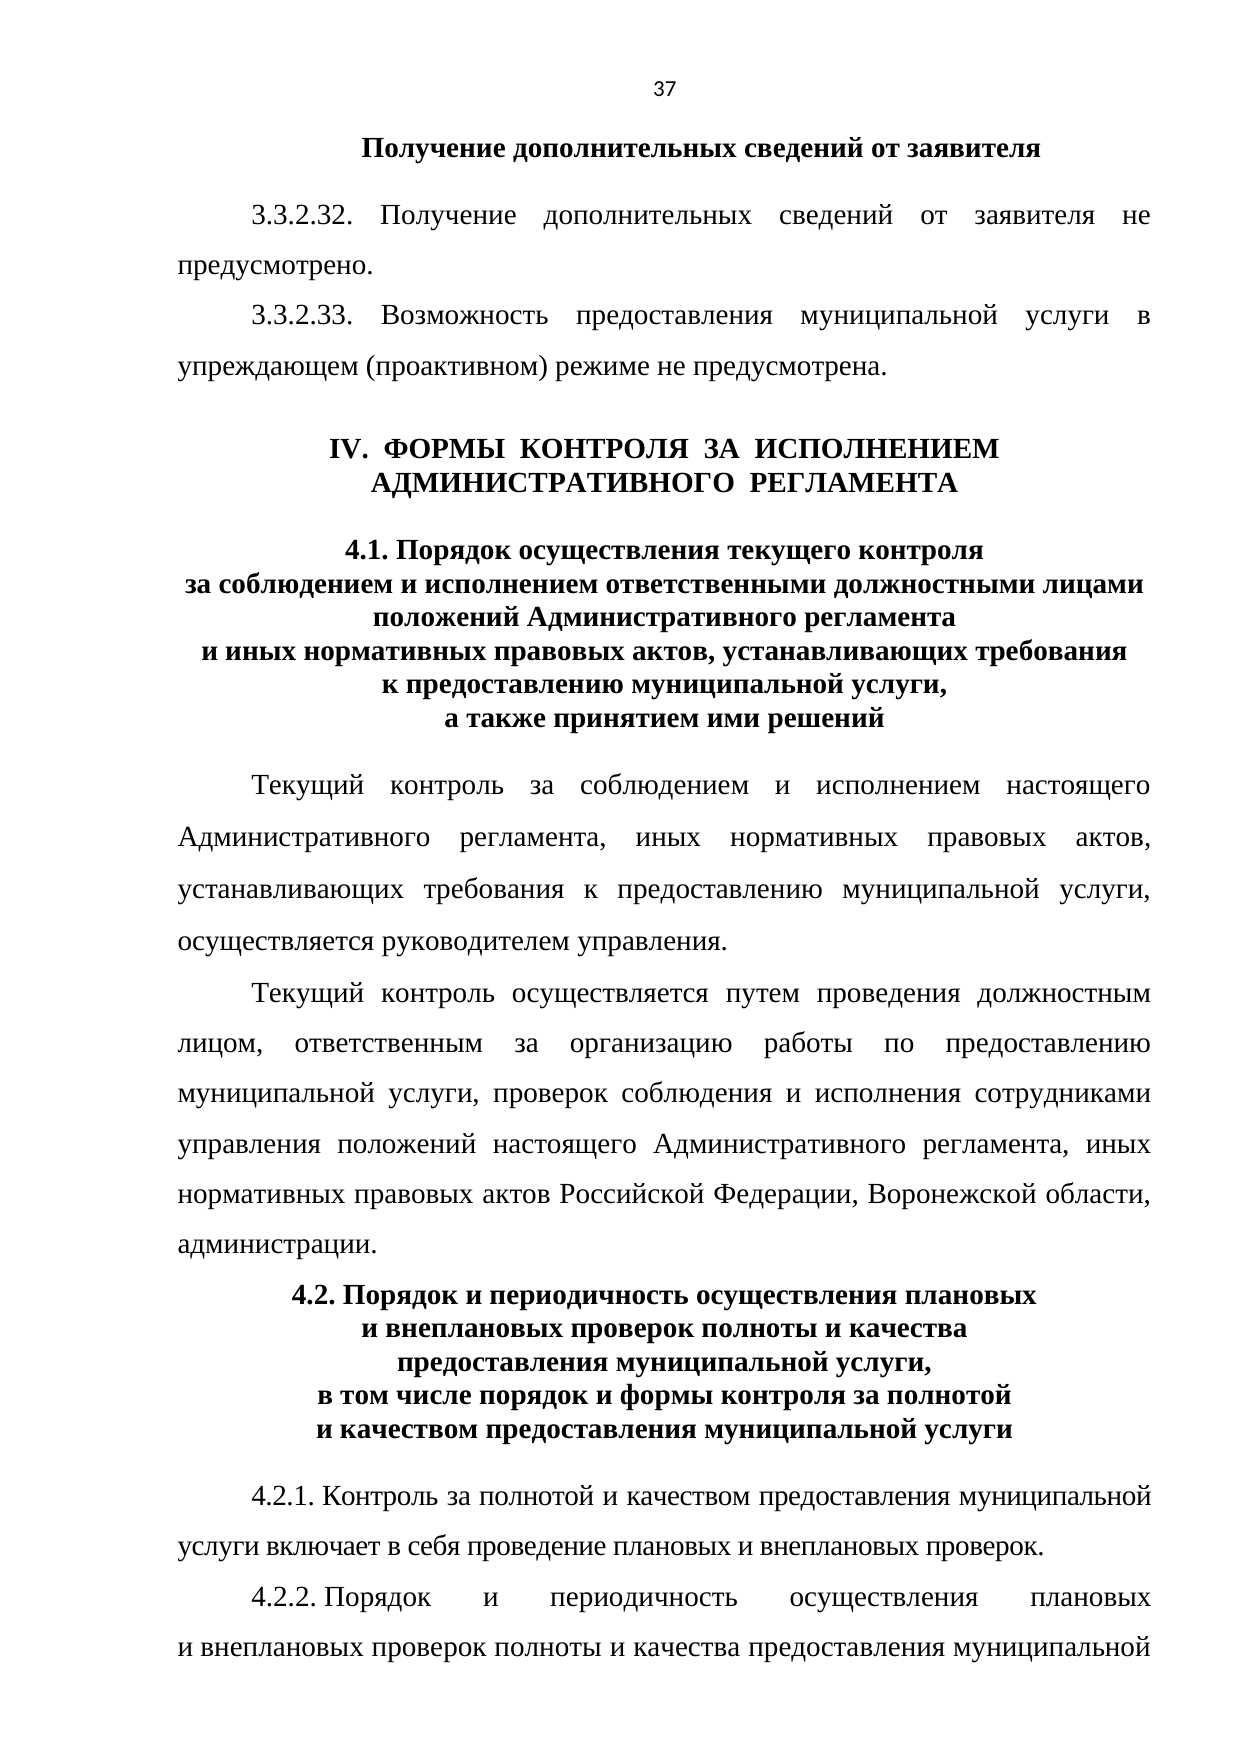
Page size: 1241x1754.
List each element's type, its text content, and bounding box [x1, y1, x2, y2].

subtitle IV. ФОРМЫ КОНТРОЛЯ ЗА ИСПОЛНЕНИЕМ АДМИНИСТРАТИВНОГО РЕГЛАМЕНТА [177, 432, 1152, 499]
text 3.3.2.33. Возможность предоставления муниципальной услуги в упреждающем (проактивном) режиме не предусмотрена. [177, 297, 1152, 381]
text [177, 1579, 1152, 1663]
subtitle 4.1. Порядок осуществления текущего контроля [177, 532, 1152, 566]
text Текущий контроль за соблюдением и исполнением настоящего Административного регламента, иных нормативных правовых актов, устанавливающих требования к предоставлению муниципальной услуги, осуществляется руководителем управления. [177, 767, 1152, 957]
text к предоставлению муниципальной услуги, [177, 666, 1152, 700]
text и качеством предоставления муниципальной услуги [177, 1411, 1152, 1444]
text а также принятием ими решений [177, 700, 1152, 733]
text предоставления муниципальной услуги, [177, 1344, 1152, 1377]
text и иных нормативных правовых актов, устанавливающих требования [177, 633, 1152, 666]
text и внеплановых проверок полноты и качества [177, 1310, 1152, 1344]
text 3.3.2.32. Получение дополнительных сведений от заявителя не предусмотрено. [177, 197, 1152, 281]
subtitle 4.2. Порядок и периодичность осуществления плановых [177, 1277, 1152, 1310]
text Текущий контроль осуществляется путем проведения должностным лицом, ответственным за организацию работы по предоставлению муниципальной услуги, проверок соблюдения и исполнения сотрудниками управления положений настоящего Административного регламента, иных нормативных правовых актов Российской Федерации, Воронежской области, администрации. [177, 975, 1152, 1260]
text Получение дополнительных сведений от заявителя [177, 130, 1152, 163]
text за соблюдением и исполнением ответственными должностными лицами положений Административного регламента [177, 566, 1152, 633]
text в том числе порядок и формы контроля за полнотой [177, 1377, 1152, 1411]
text 4.2.1. Контроль за полнотой и качеством предоставления муниципальной услуги включает в себя проведение плановых и внеплановых проверок. [177, 1478, 1152, 1562]
